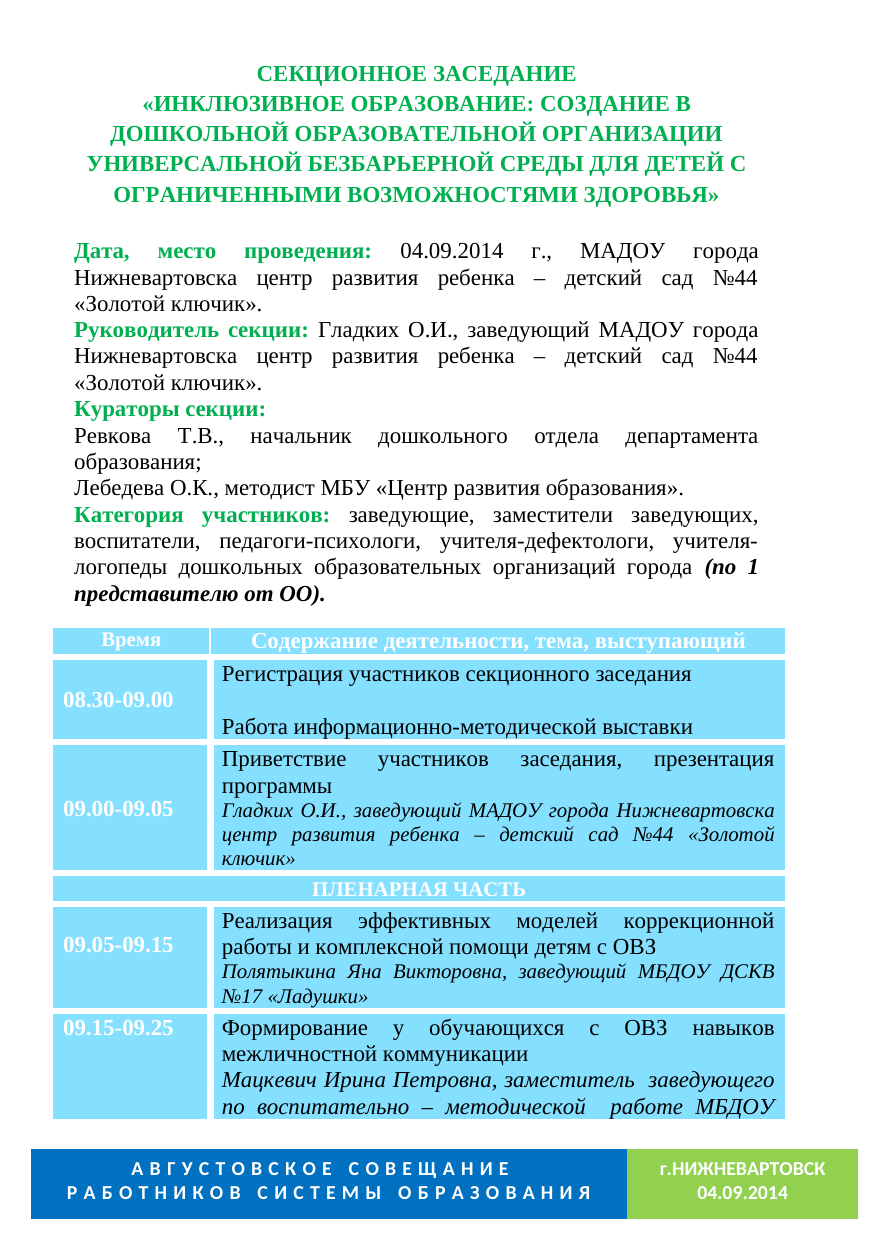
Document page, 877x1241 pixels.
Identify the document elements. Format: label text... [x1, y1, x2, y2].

table_header Время [53, 628, 209, 654]
table_cell Приветствие участников заседания, презентация программы Гладких О.И., заведующий МАДОУ города Нижневартовска центр развития ребенка – детский сад №44 «Золотой ключик» [214, 745, 785, 870]
text «ИНКЛЮЗИВНОЕ ОБРАЗОВАНИЕ: СОЗДАНИЕ В ДОШКОЛЬНОЙ ОБРАЗОВАТЕЛЬНОЙ ОРГАНИЗАЦИИ УНИВЕРСАЛЬНОЙ БЕЗБАРЬЕРНОЙ СРЕДЫ ДЛЯ ДЕТЕЙ С ОГРАНИЧЕННЫМИ ВОЗМОЖНОСТЯМИ ЗДОРОВЬЯ» [74, 90, 759, 207]
text Кураторы секции: [74, 395, 759, 422]
table_header Содержание деятельности, тема, выступающий [211, 628, 785, 654]
text Категория участников: заведующие, заместители заведующих, воспитатели, педагоги-психологи, учителя-дефектологи, учителя-логопеды дошкольных образовательных организаций города (по 1 представителю от ОО). [74, 501, 759, 606]
table_cell 08.30-09.00 [53, 660, 207, 739]
table_cell 09.15-09.25 [53, 1014, 207, 1119]
text Дата, место проведения: 04.09.2014 г., МАДОУ города Нижневартовска центр развития ребенка – детский сад №44 «Золотой ключик». [74, 237, 759, 316]
text СЕКЦИОННОЕ ЗАСЕДАНИЕ [74, 60, 759, 86]
text Руководитель секции: Гладких О.И., заведующий МАДОУ города Нижневартовска центр развития ребенка – детский сад №44 «Золотой ключик». [74, 316, 759, 395]
table_cell ПЛЕНАРНАЯ ЧАСТЬ [53, 876, 785, 901]
table_cell 09.05-09.15 [53, 907, 207, 1008]
text Лебедева О.К., методист МБУ «Центр развития образования». [74, 474, 759, 501]
table_cell Регистрация участников секционного заседания Работа информационно-методической выставки [214, 660, 785, 739]
table_cell Реализация эффективных моделей коррекционной работы и комплексной помощи детям с ОВЗ Полятыкина Яна Викторовна, заведующий МБДОУ ДСКВ №17 «Ладушки» [214, 907, 785, 1008]
table_cell 09.00-09.05 [53, 745, 207, 870]
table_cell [214, 1014, 785, 1119]
text Ревкова Т.В., начальник дошкольного отдела департамента образования; [74, 422, 759, 474]
